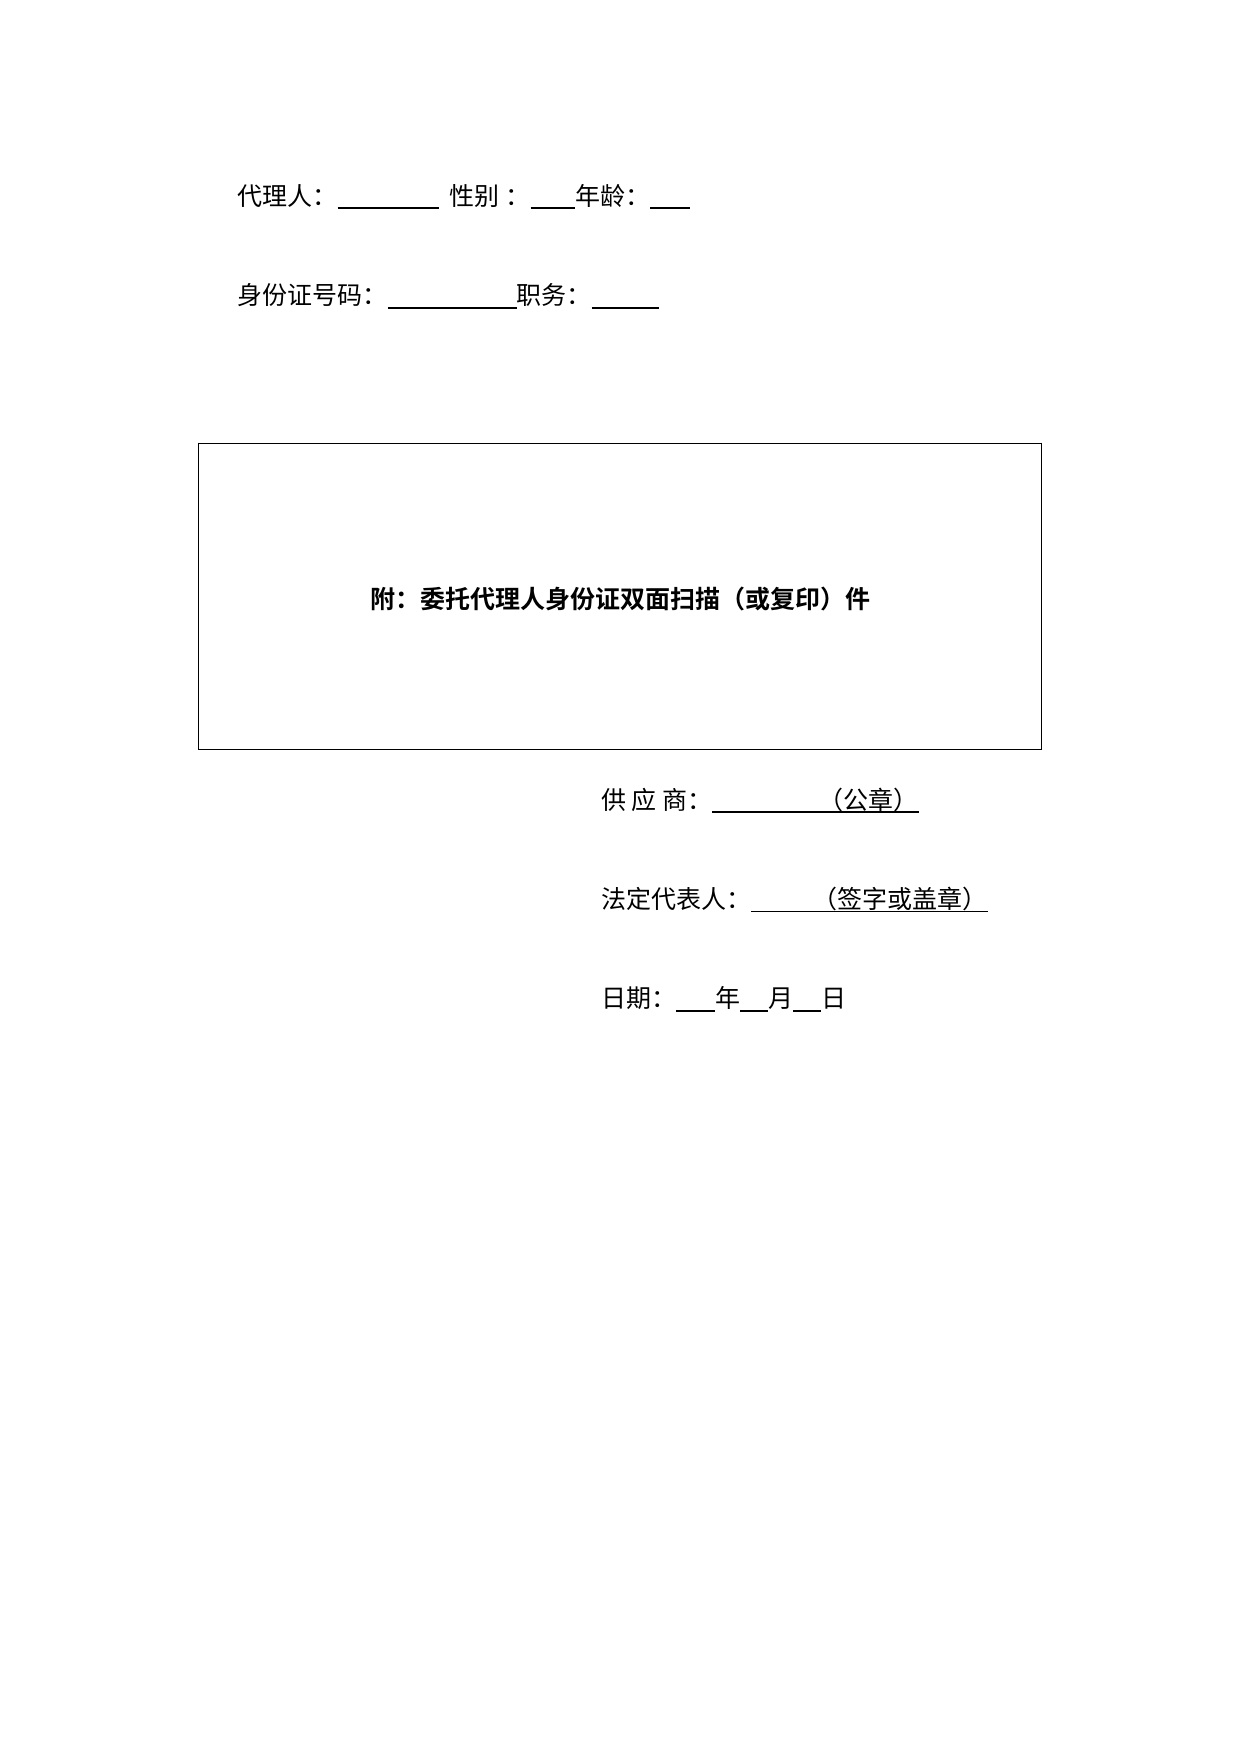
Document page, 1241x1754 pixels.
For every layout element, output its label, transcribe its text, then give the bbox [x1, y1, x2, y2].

text 日期： 年 月 日 [187, 964, 1053, 1029]
table_header 附：委托代理人身份证双面扫描（或复印）件 [199, 444, 1041, 748]
text 供 应 商： （公章） [187, 766, 1053, 831]
text 法定代表人： （签字或盖章） [187, 865, 1053, 930]
text 身份证号码： 职务： [187, 261, 1053, 326]
text 代理人： 性别 ： 年龄： [187, 162, 1053, 227]
